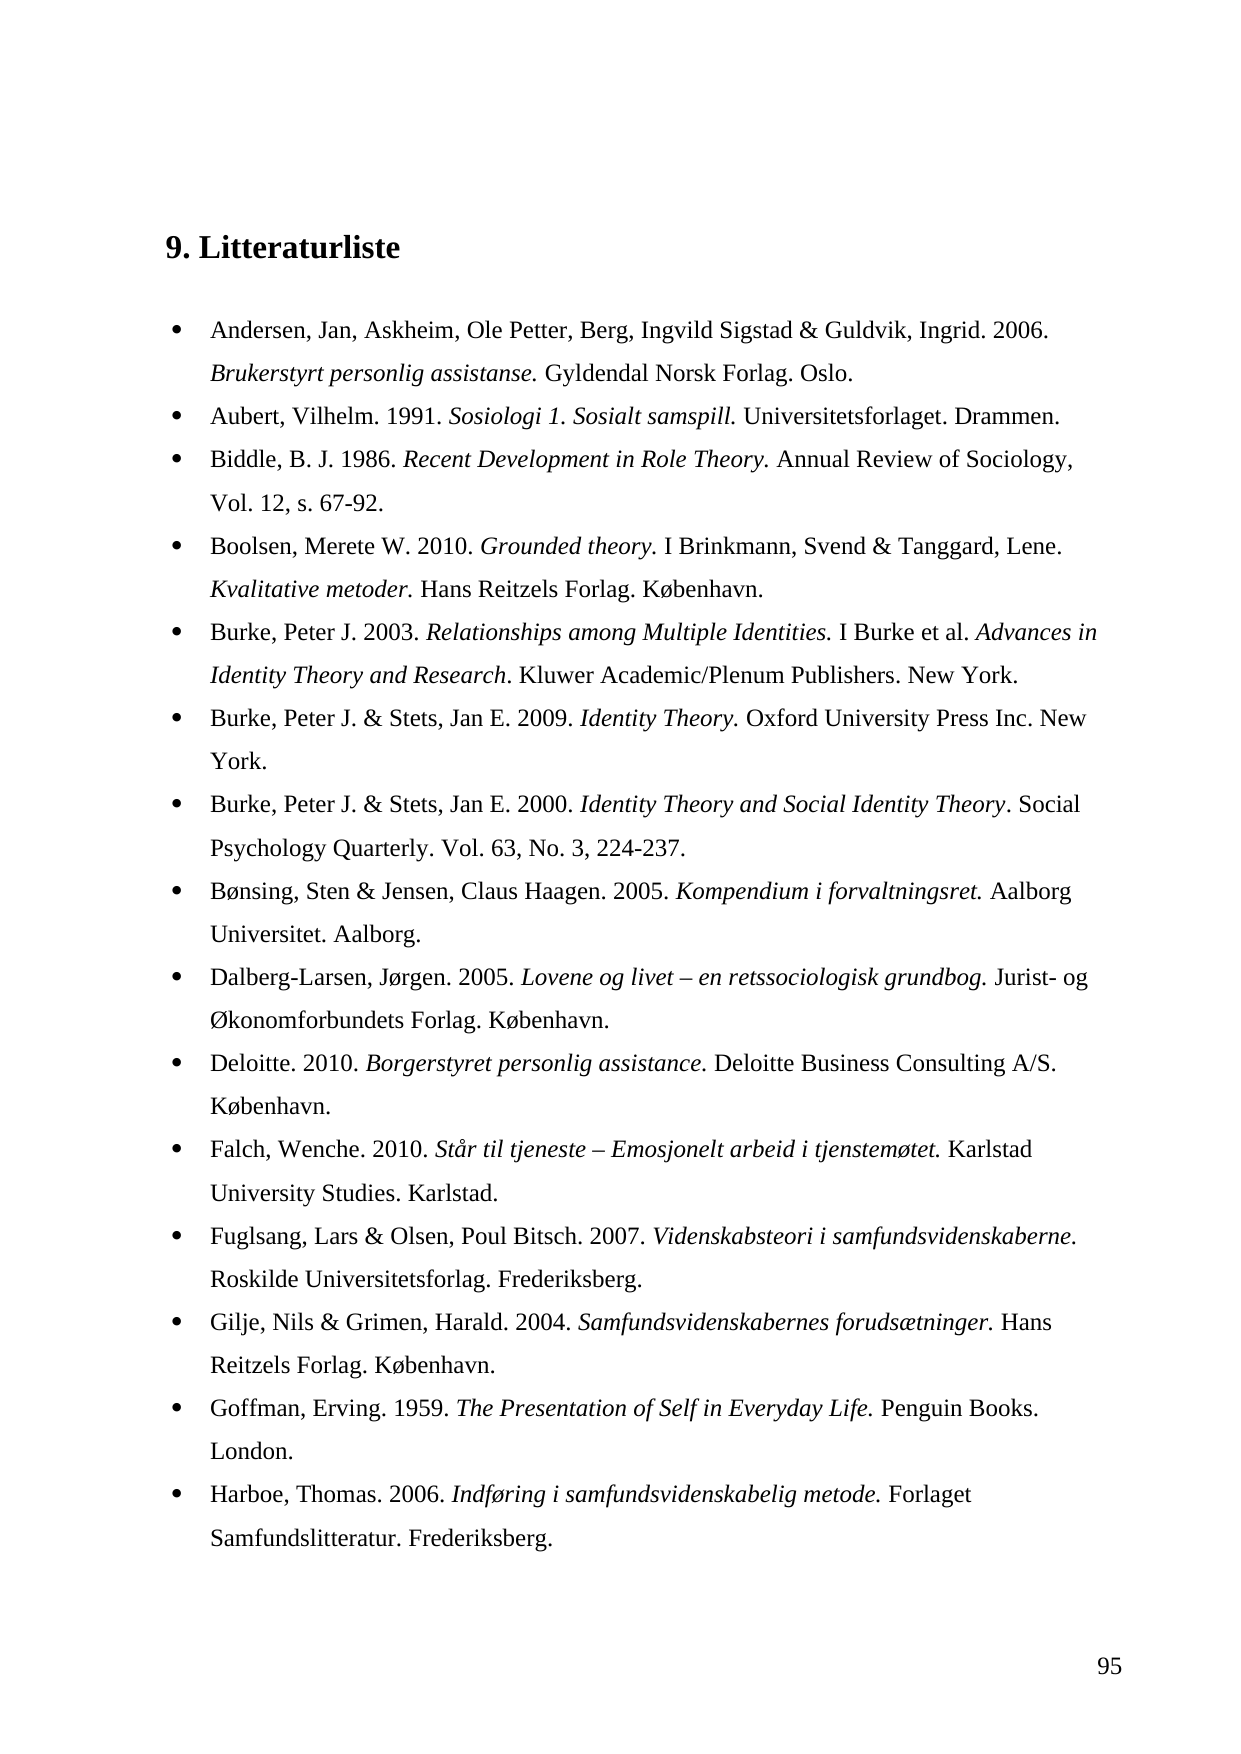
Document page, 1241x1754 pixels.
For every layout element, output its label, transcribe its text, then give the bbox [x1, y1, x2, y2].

list Burke, Peter J. & Stets, Jan E. 2000. Identity Theory and Social Identity Theory. Social Psychology Quarterly. Vol. 63, No. 3, 224-237. [172, 789, 1122, 861]
list Fuglsang, Lars & Olsen, Poul Bitsch. 2007. Videnskabsteori i samfundsvidenskaberne. Roskilde Universitetsforlag. Frederiksberg. [172, 1221, 1122, 1293]
list Gilje, Nils & Grimen, Harald. 2004. Samfundsvidenskabernes forudsætninger. Hans Reitzels Forlag. København. [172, 1307, 1122, 1379]
list Deloitte. 2010. Borgerstyret personlig assistance. Deloitte Business Consulting A/S. København. [172, 1048, 1122, 1120]
subtitle 9. Litteraturliste [165, 227, 1122, 266]
list Burke, Peter J. & Stets, Jan E. 2009. Identity Theory. Oxford University Press Inc. New York. [172, 703, 1122, 775]
list Andersen, Jan, Askheim, Ole Petter, Berg, Ingvild Sigstad & Guldvik, Ingrid. 2006. Brukerstyrt personlig assistanse. Gyldendal Norsk Forlag. Oslo. [172, 315, 1122, 387]
list Harboe, Thomas. 2006. Indføring i samfundsvidenskabelig metode. Forlaget Samfundslitteratur. Frederiksberg. [172, 1479, 1122, 1551]
list Falch, Wenche. 2010. Står til tjeneste – Emosjonelt arbeid i tjenstemøtet. Karlstad University Studies. Karlstad. [172, 1134, 1122, 1206]
list Burke, Peter J. 2003. Relationships among Multiple Identities. I Burke et al. Advances in Identity Theory and Research. Kluwer Academic/Plenum Publishers. New York. [172, 617, 1122, 689]
list Aubert, Vilhelm. 1991. Sosiologi 1. Sosialt samspill. Universitetsforlaget. Drammen. [172, 401, 1122, 430]
list Goffman, Erving. 1959. The Presentation of Self in Everyday Life. Penguin Books. London. [172, 1393, 1122, 1465]
list Bønsing, Sten & Jensen, Claus Haagen. 2005. Kompendium i forvaltningsret. Aalborg Universitet. Aalborg. [172, 876, 1122, 948]
list Biddle, B. J. 1986. Recent Development in Role Theory. Annual Review of Sociology, Vol. 12, s. 67-92. [172, 444, 1122, 516]
list Boolsen, Merete W. 2010. Grounded theory. I Brinkmann, Svend & Tanggard, Lene. Kvalitative metoder. Hans Reitzels Forlag. København. [172, 531, 1122, 603]
list Dalberg-Larsen, Jørgen. 2005. Lovene og livet – en retssociologisk grundbog. Jurist- og Økonomforbundets Forlag. København. [172, 962, 1122, 1034]
